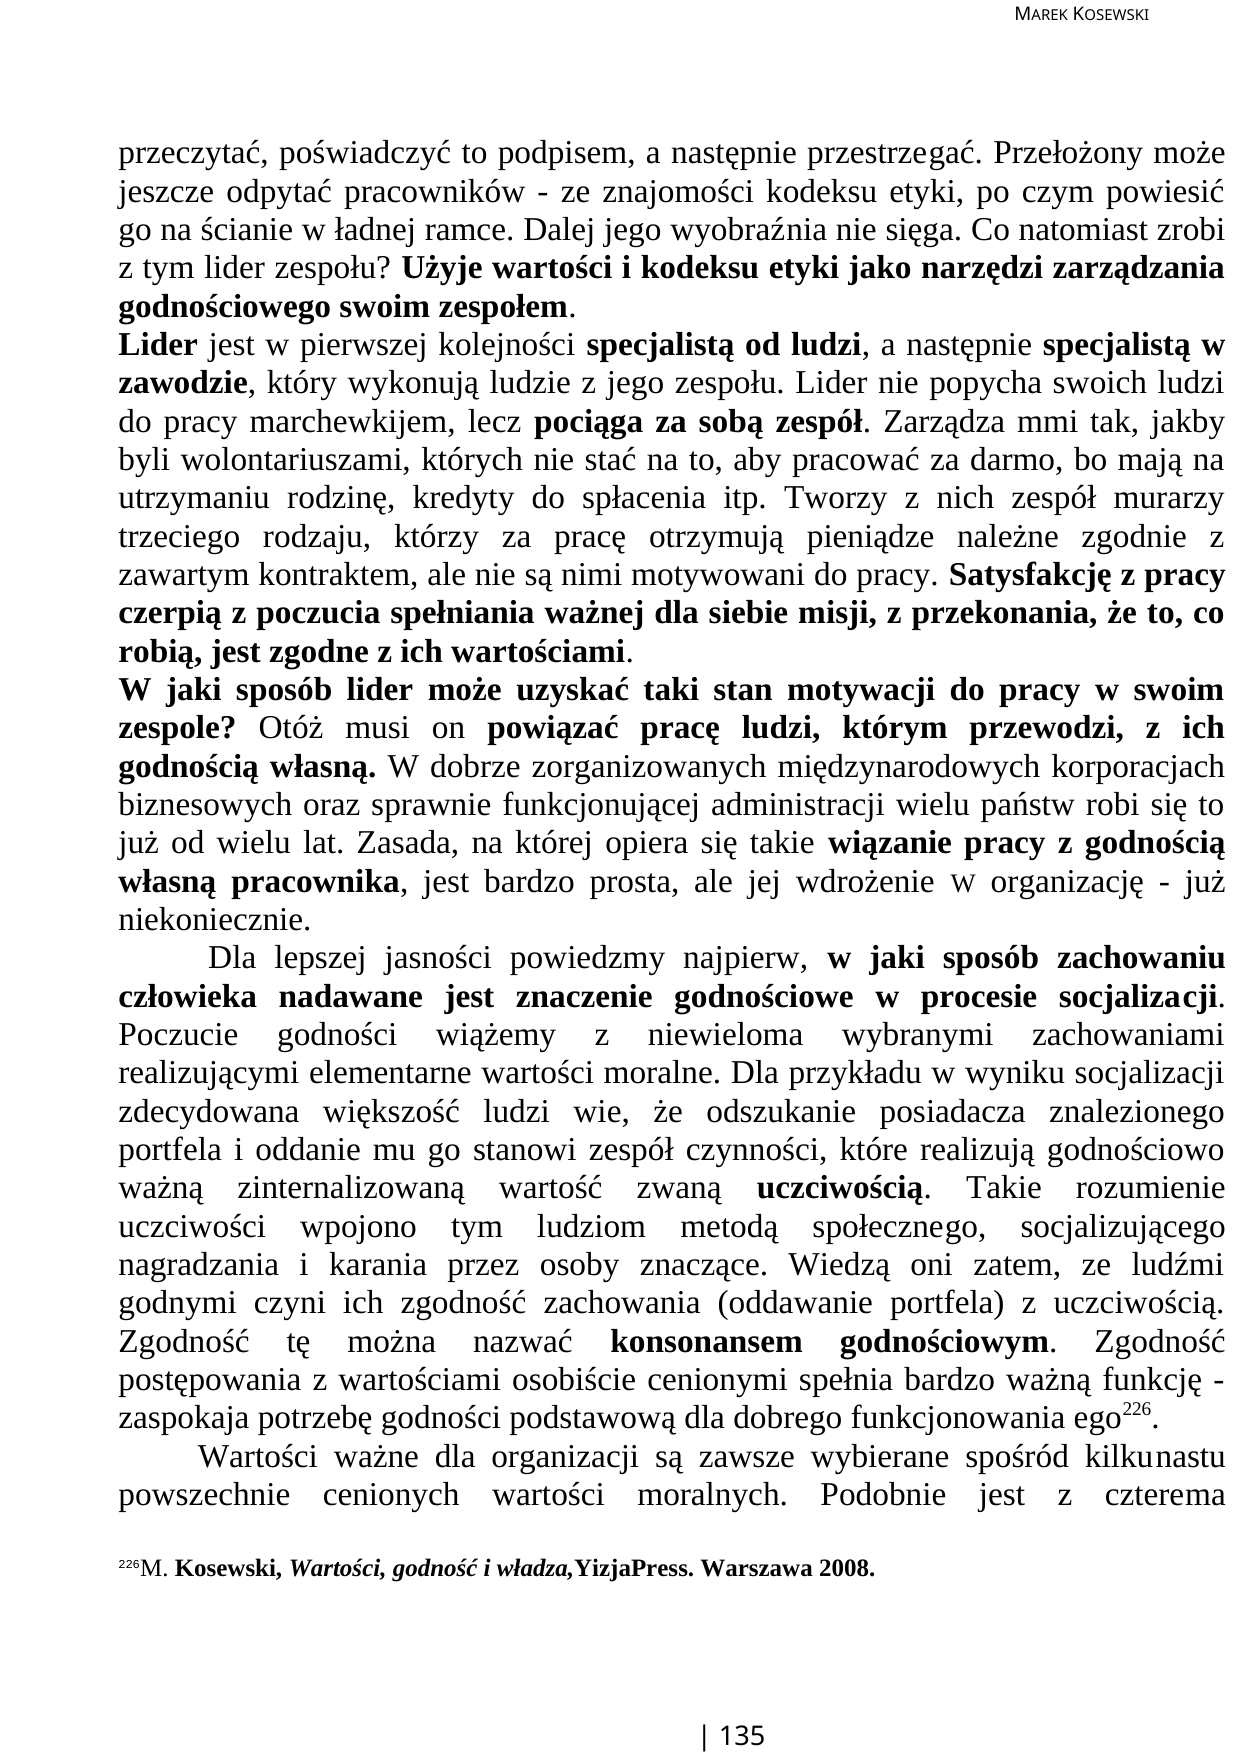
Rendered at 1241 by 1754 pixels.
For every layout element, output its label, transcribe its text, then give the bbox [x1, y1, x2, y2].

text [118, 133, 1226, 324]
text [118, 1436, 1226, 1513]
text W jaki sposób lider może uzyskać taki stan motywacji do pracy w swoim zespole? Otóż musi on powiązać pracę ludzi, którym przewodzi, z ich godnością własną. W dobrze zorganizowanych międzynarodowych korporacjach biznesowych oraz sprawnie funkcjonującej administracji wielu państw robi się to już od wielu lat. Zasada, na której opiera się takie wiązanie pracy z godnością własną pracownika, jest bardzo prosta, ale jej wdrożenie w organizację - już niekoniecznie. [118, 669, 1226, 938]
text Dla lepszej jasności powiedzmy najpierw, w jaki sposób zachowaniu człowieka nadawane jest znaczenie godnościowe w procesie socjalizacji. Poczucie godności wiążemy z niewieloma wybranymi zachowaniami realizującymi elementarne wartości moralne. Dla przykładu w wyniku socjalizacji zdecydowana większość ludzi wie, że odszukanie posiadacza znalezionego portfela i oddanie mu go stanowi zespół czynności, które realizują godnościowo ważną zinternalizowaną wartość zwaną uczciwością. Takie rozumienie uczciwości wpojono tym ludziom metodą społecznego, socjalizującego nagradzania i karania przez osoby znaczące. Wiedzą oni zatem, ze ludźmi godnymi czyni ich zgodność zachowania (oddawanie portfela) z uczciwością. Zgodność tę można nazwać konsonansem godnościowym. Zgodność postępowania z wartościami osobiście cenionymi spełnia bardzo ważną funkcję - zaspokaja potrzebę godności podstawową dla dobrego funkcjonowania ego. [118, 938, 1226, 1436]
text Lider jest w pierwszej kolejności specjalistą od ludzi, a następnie specjalistą w zawodzie, który wykonują ludzie z jego zespołu. Lider nie popycha swoich ludzi do pracy marchewkijem, lecz pociąga za sobą zespół. Zarządza mmi tak, jakby byli wolontariuszami, których nie stać na to, aby pracować za darmo, bo mają na utrzymaniu rodzinę, kredyty do spłacenia itp. Tworzy z nich zespół murarzy trzeciego rodzaju, którzy za pracę otrzymują pieniądze należne zgodnie z zawartym kontraktem, ale nie są nimi motywowani do pracy. Satysfakcję z pracy czerpią z poczucia spełniania ważnej dla siebie misji, z przekonania, że to, co robią, jest zgodne z ich wartościami. [118, 324, 1226, 669]
